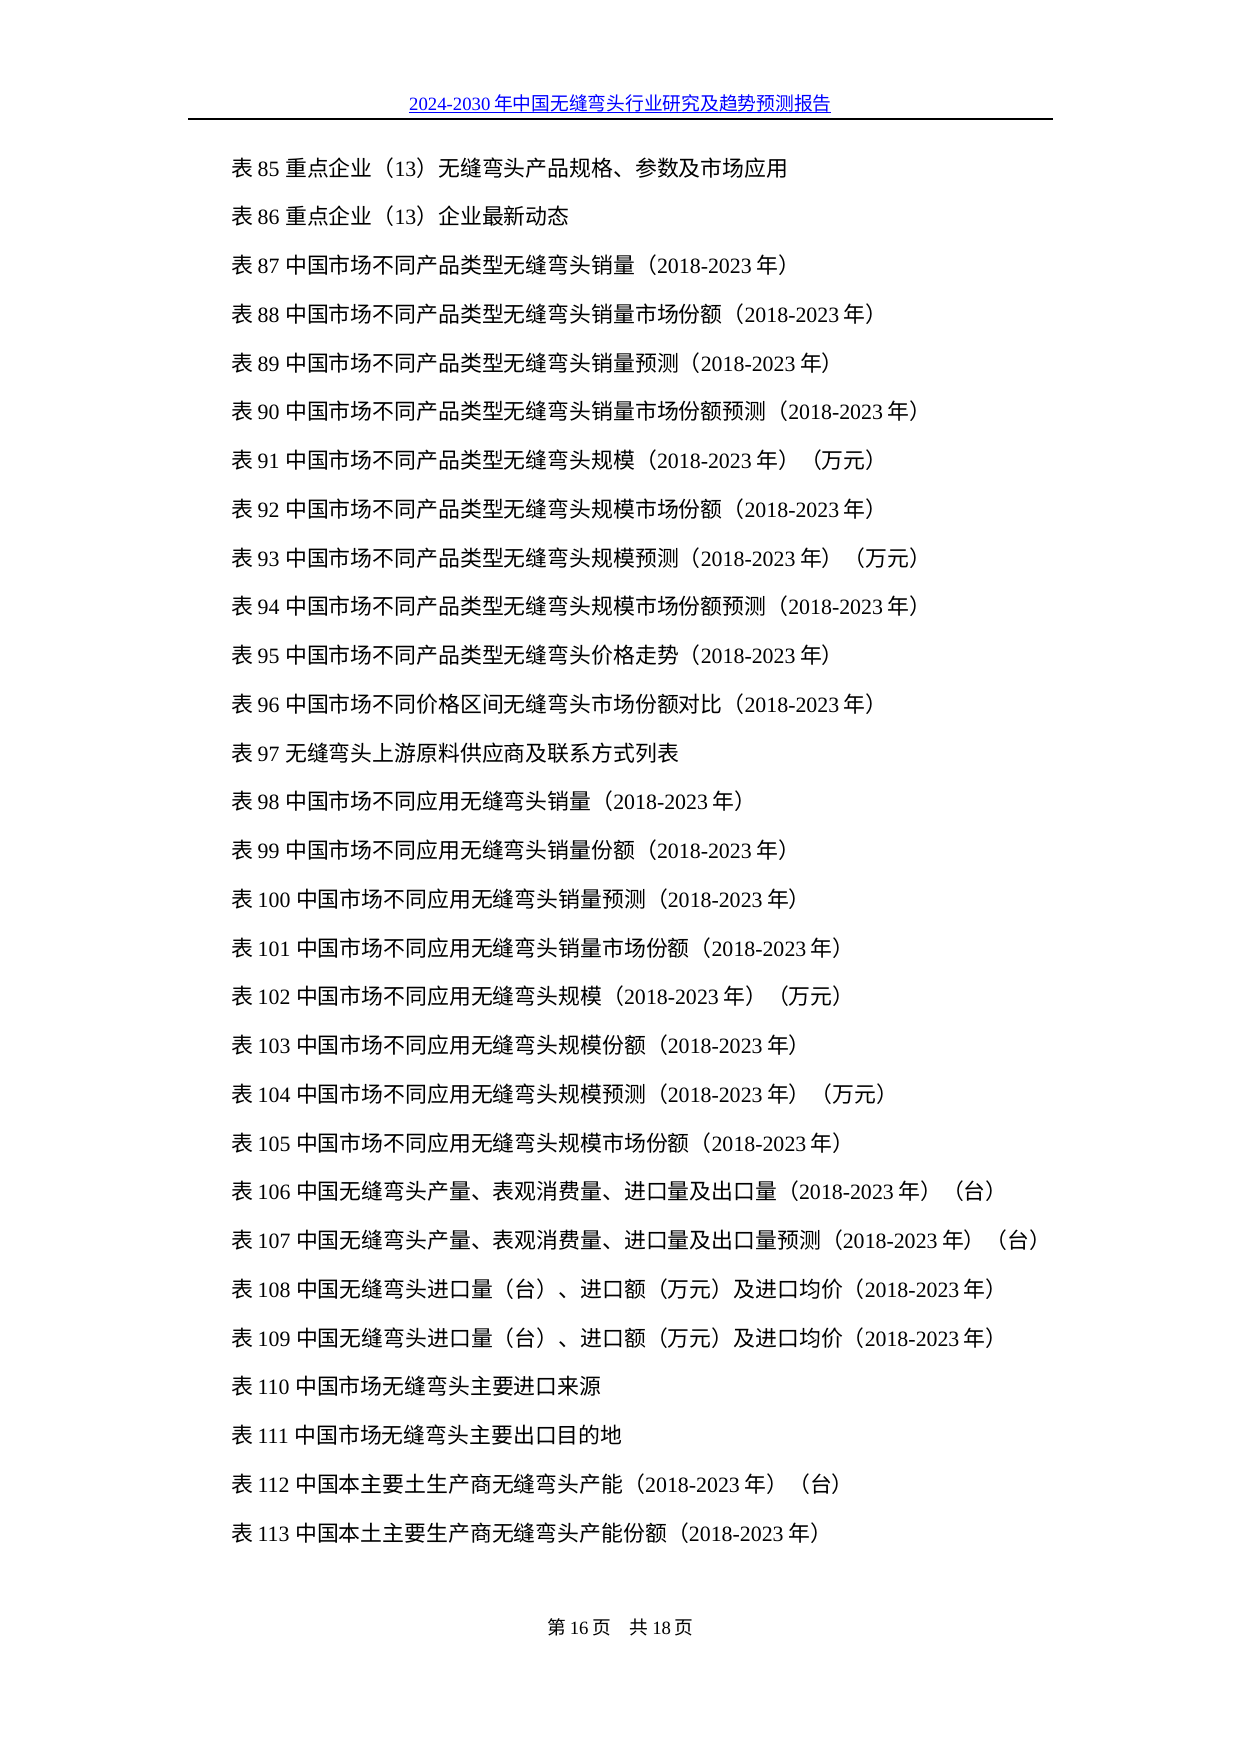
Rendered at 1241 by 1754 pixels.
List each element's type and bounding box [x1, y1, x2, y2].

text [187, 150, 1053, 1548]
